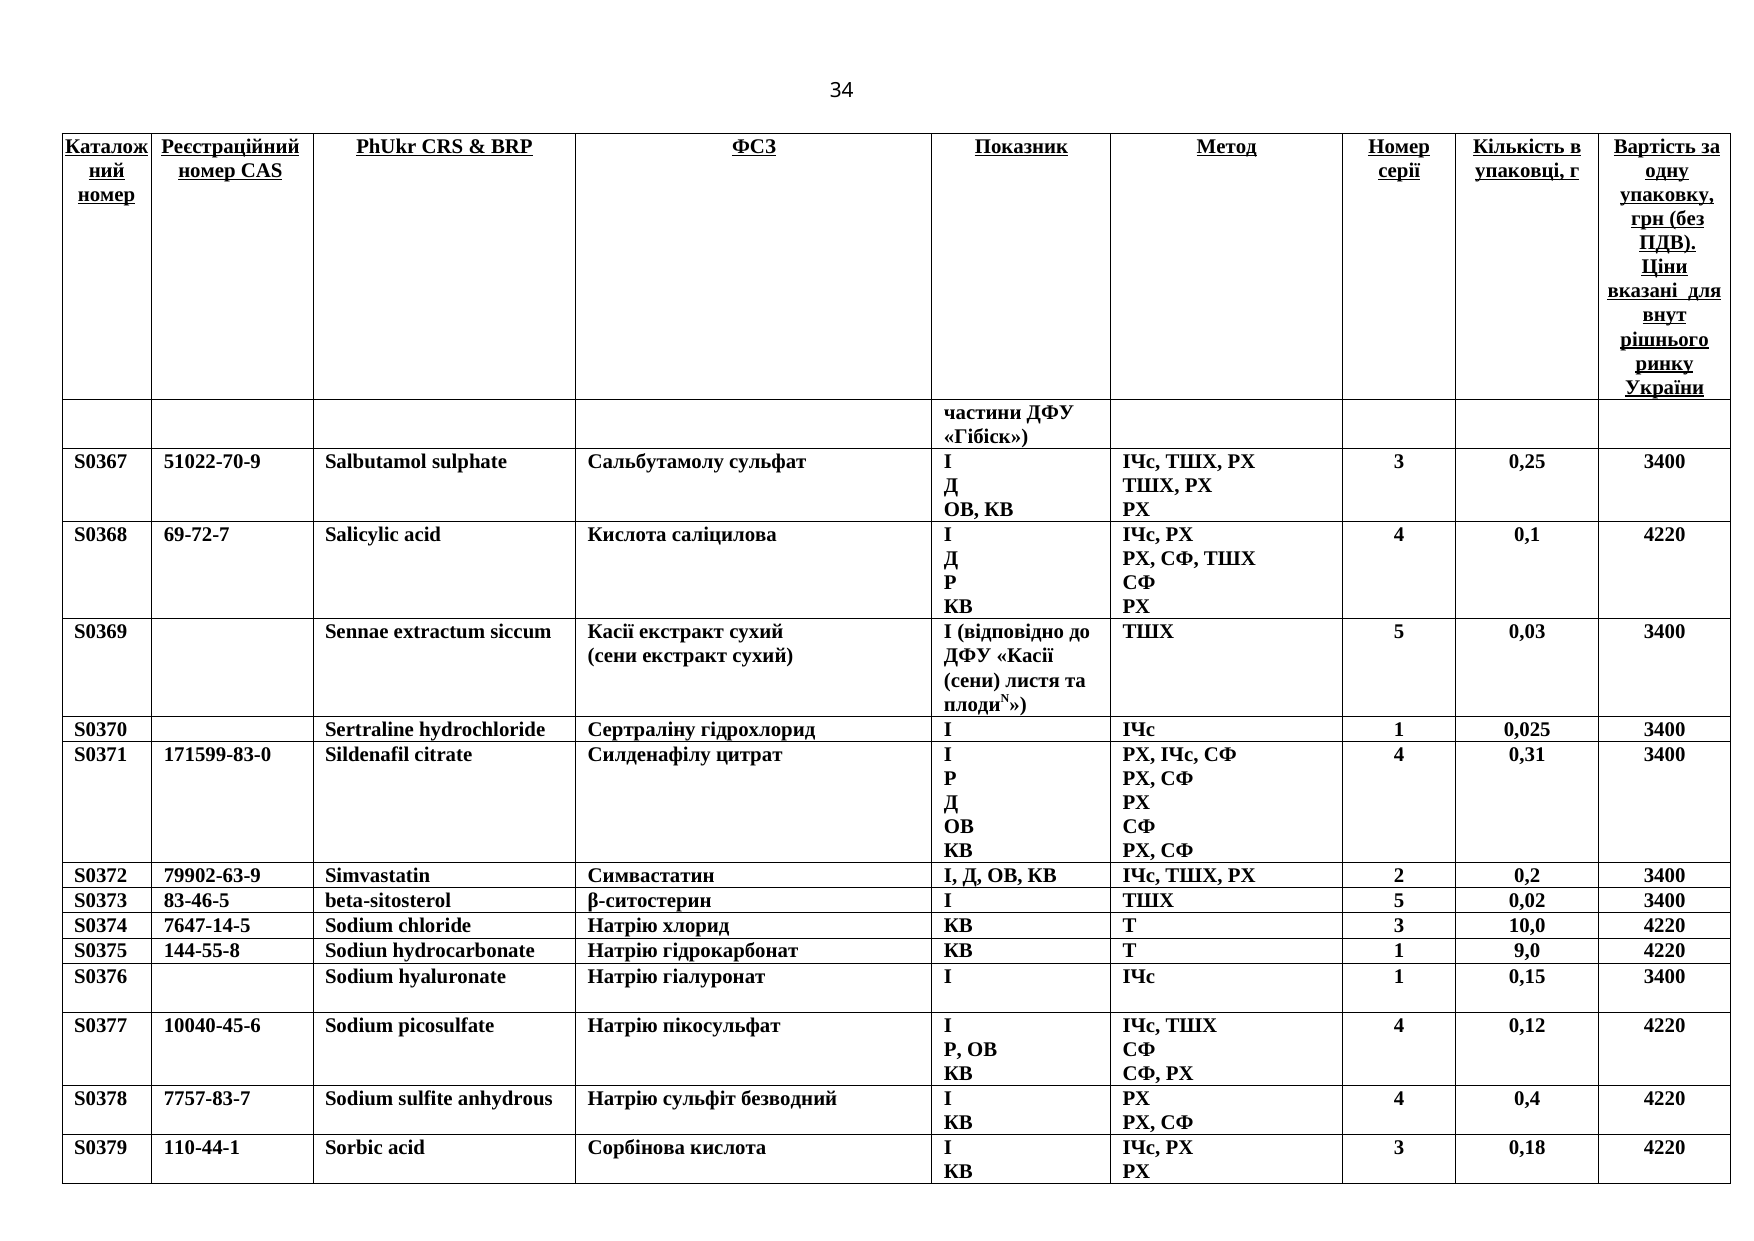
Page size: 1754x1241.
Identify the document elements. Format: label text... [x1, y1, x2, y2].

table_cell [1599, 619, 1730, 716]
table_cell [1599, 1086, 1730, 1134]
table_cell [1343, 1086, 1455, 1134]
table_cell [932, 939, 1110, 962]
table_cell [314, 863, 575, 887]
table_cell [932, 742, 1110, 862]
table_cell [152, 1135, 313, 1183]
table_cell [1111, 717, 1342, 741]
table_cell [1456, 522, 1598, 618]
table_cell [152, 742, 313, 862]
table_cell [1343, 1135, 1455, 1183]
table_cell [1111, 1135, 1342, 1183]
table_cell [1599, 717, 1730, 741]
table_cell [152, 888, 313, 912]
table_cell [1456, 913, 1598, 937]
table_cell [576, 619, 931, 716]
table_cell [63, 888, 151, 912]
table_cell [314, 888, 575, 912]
table_header PhUkr CRS & BRP [314, 134, 575, 399]
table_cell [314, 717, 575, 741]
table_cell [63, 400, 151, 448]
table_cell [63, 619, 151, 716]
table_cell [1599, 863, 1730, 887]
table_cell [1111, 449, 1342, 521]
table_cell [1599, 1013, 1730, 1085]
table_header ФСЗ [576, 134, 931, 399]
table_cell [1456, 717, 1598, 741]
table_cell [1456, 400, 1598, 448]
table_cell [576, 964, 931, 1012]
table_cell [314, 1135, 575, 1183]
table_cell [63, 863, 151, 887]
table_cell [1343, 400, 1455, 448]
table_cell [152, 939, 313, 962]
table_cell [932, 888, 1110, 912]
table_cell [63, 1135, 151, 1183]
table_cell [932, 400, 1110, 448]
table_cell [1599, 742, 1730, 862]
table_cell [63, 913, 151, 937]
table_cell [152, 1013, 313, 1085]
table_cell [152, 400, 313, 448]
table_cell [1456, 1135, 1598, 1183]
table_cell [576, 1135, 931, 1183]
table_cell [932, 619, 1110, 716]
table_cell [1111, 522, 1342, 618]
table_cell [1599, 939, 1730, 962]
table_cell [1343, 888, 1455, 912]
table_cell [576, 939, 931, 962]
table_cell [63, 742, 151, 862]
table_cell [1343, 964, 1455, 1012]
table_header Номер серії [1343, 134, 1455, 399]
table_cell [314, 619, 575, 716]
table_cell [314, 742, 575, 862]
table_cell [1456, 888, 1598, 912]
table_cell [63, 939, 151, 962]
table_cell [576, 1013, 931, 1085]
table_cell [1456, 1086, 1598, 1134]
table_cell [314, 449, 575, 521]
table_header Реєстраційний номер CAS [152, 134, 313, 399]
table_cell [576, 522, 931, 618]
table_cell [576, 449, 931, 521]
table_header Метод [1111, 134, 1342, 399]
table_header Кількість в упаковці, г [1456, 134, 1598, 399]
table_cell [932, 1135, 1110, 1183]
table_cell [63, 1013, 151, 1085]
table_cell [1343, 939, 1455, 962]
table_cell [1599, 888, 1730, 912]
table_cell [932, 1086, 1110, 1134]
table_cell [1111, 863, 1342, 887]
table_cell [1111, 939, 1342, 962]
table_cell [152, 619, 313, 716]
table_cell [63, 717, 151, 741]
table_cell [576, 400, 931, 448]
table_header Показник [932, 134, 1110, 399]
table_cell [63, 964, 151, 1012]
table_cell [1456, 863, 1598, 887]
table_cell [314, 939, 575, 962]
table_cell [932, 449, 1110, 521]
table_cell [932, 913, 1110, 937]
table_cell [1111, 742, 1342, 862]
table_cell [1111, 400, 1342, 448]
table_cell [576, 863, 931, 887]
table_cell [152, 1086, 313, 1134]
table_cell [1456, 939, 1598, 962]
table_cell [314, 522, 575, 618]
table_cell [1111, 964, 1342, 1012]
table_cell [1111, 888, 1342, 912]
table_header Каталожний номер [63, 134, 151, 399]
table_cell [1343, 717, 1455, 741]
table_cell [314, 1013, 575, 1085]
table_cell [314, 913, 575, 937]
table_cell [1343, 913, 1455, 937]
table_header Вартість за одну упаковку, грн (без ПДВ). Ціни вказані для внутрішнього ринку України [1599, 134, 1730, 399]
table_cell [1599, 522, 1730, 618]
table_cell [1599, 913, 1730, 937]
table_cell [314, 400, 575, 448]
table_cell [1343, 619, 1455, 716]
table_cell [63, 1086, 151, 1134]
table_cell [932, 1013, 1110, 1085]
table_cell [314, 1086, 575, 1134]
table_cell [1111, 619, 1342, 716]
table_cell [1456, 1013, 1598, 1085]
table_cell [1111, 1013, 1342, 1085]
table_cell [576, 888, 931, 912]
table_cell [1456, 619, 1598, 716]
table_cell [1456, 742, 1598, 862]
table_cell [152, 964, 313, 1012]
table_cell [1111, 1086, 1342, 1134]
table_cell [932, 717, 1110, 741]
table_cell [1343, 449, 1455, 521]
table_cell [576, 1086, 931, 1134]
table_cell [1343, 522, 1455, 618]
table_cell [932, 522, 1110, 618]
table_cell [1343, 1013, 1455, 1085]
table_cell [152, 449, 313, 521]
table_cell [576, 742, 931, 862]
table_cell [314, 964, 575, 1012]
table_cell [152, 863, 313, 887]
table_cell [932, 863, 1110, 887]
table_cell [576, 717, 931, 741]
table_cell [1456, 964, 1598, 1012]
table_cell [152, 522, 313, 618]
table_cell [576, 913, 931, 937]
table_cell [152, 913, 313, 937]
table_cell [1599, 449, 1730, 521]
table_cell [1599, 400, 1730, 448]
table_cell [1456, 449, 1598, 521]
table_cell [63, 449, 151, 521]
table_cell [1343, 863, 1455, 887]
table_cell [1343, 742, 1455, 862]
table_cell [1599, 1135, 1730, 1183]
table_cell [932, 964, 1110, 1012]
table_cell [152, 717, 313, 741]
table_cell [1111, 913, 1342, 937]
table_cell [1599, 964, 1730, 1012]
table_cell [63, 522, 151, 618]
